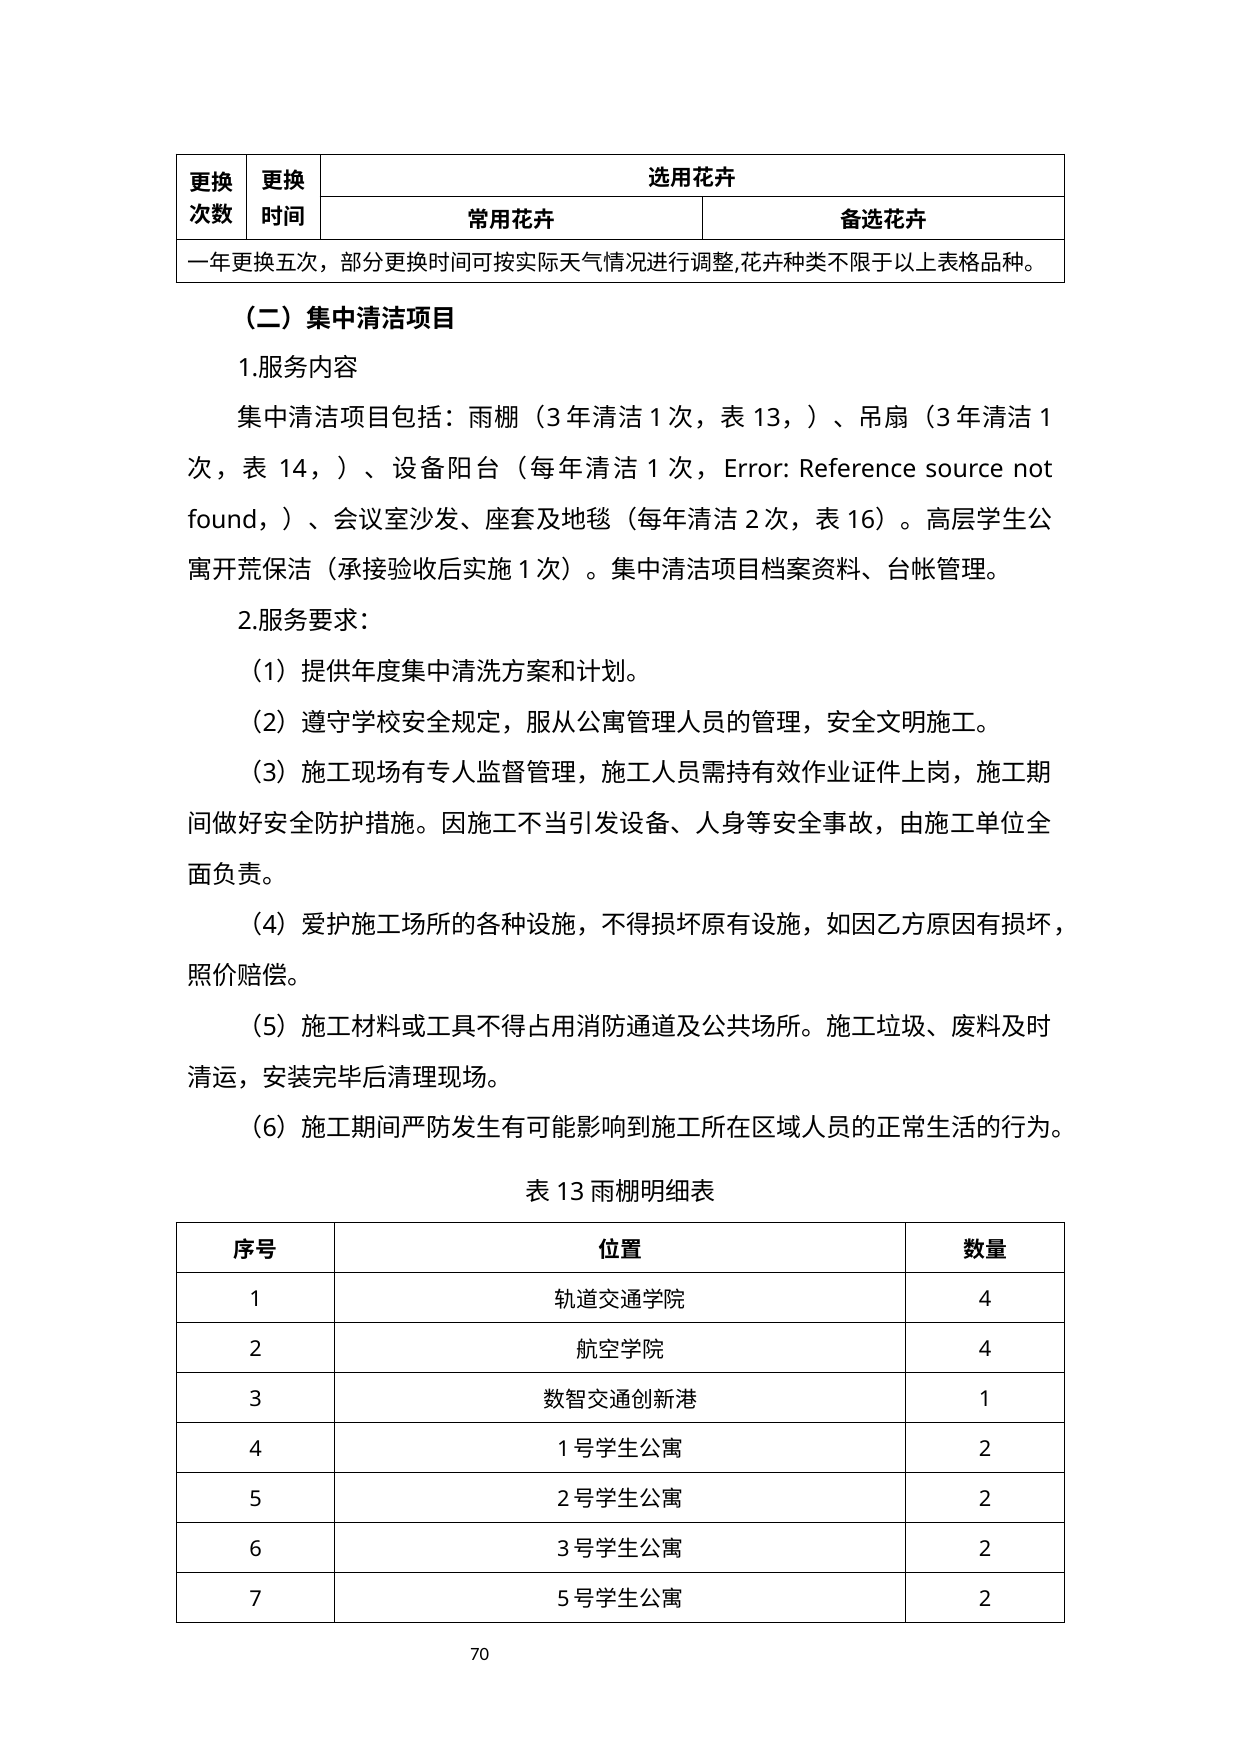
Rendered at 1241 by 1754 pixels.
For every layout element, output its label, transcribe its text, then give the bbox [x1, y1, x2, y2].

table_cell 常用花卉 [321, 197, 702, 239]
text （2）遵守学校安全规定，服从公寓管理人员的管理，安全文明施工。 [187, 702, 1053, 738]
table_header 位置 [335, 1223, 905, 1272]
table_cell 2 [906, 1573, 1064, 1622]
table_header 更换 时间 [247, 155, 320, 239]
table_cell 3号学生公寓 [335, 1523, 905, 1572]
table_cell 4 [906, 1273, 1064, 1322]
table_cell 2 [906, 1473, 1064, 1522]
table_cell 航空学院 [335, 1323, 905, 1372]
table_header 选用花卉 [321, 155, 1064, 196]
table_cell 5号学生公寓 [335, 1573, 905, 1622]
text （二）集中清洁项目 [187, 295, 1053, 334]
table_cell 5 [177, 1473, 334, 1522]
text 2.服务要求： [187, 601, 1053, 637]
table_cell 数智交通创新港 [335, 1373, 905, 1422]
table_cell 备选花卉 [703, 197, 1064, 239]
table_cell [177, 240, 1064, 282]
table_cell 2 [906, 1423, 1064, 1472]
table_cell 7 [177, 1573, 334, 1622]
table_header 序号 [177, 1223, 334, 1272]
text 1.服务内容 [187, 347, 1053, 383]
text 集中清洁项目包括：雨棚（3年清洁1次，表 13，）、吊扇（3年清洁1次，表 14，）、设备阳台（每年清洁1次，表 15，）、会议室沙发、座套及地毯（每年清洁2次，表 16）。高层学生公寓开荒保洁（承接验收后实施1次）。集中清洁项目档案资料、台帐管理。 [187, 398, 1053, 586]
table_cell 4 [177, 1423, 334, 1472]
text 表 13 雨棚明细表 [187, 1171, 1053, 1207]
table_cell 2 [177, 1323, 334, 1372]
table_cell 4 [906, 1323, 1064, 1372]
text （4）爱护施工场所的各种设施，不得损坏原有设施，如因乙方原因有损坏，照价赔偿。 [187, 905, 1053, 992]
text （6）施工期间严防发生有可能影响到施工所在区域人员的正常生活的行为。 [187, 1108, 1053, 1144]
table_cell 2 [906, 1523, 1064, 1572]
table_cell 3 [177, 1373, 334, 1422]
table_cell 轨道交通学院 [335, 1273, 905, 1322]
table_cell 1 [906, 1373, 1064, 1422]
table_header 数量 [906, 1223, 1064, 1272]
table_cell 1 [177, 1273, 334, 1322]
text （5）施工材料或工具不得占用消防通道及公共场所。施工垃圾、废料及时清运，安装完毕后清理现场。 [187, 1006, 1053, 1093]
table_cell 2号学生公寓 [335, 1473, 905, 1522]
table_header 更换次数 [177, 155, 246, 239]
table_cell 6 [177, 1523, 334, 1572]
table_cell 1号学生公寓 [335, 1423, 905, 1472]
text （3）施工现场有专人监督管理，施工人员需持有效作业证件上岗，施工期间做好安全防护措施。因施工不当引发设备、人身等安全事故，由施工单位全面负责。 [187, 753, 1053, 891]
text （1）提供年度集中清洗方案和计划。 [187, 651, 1053, 688]
